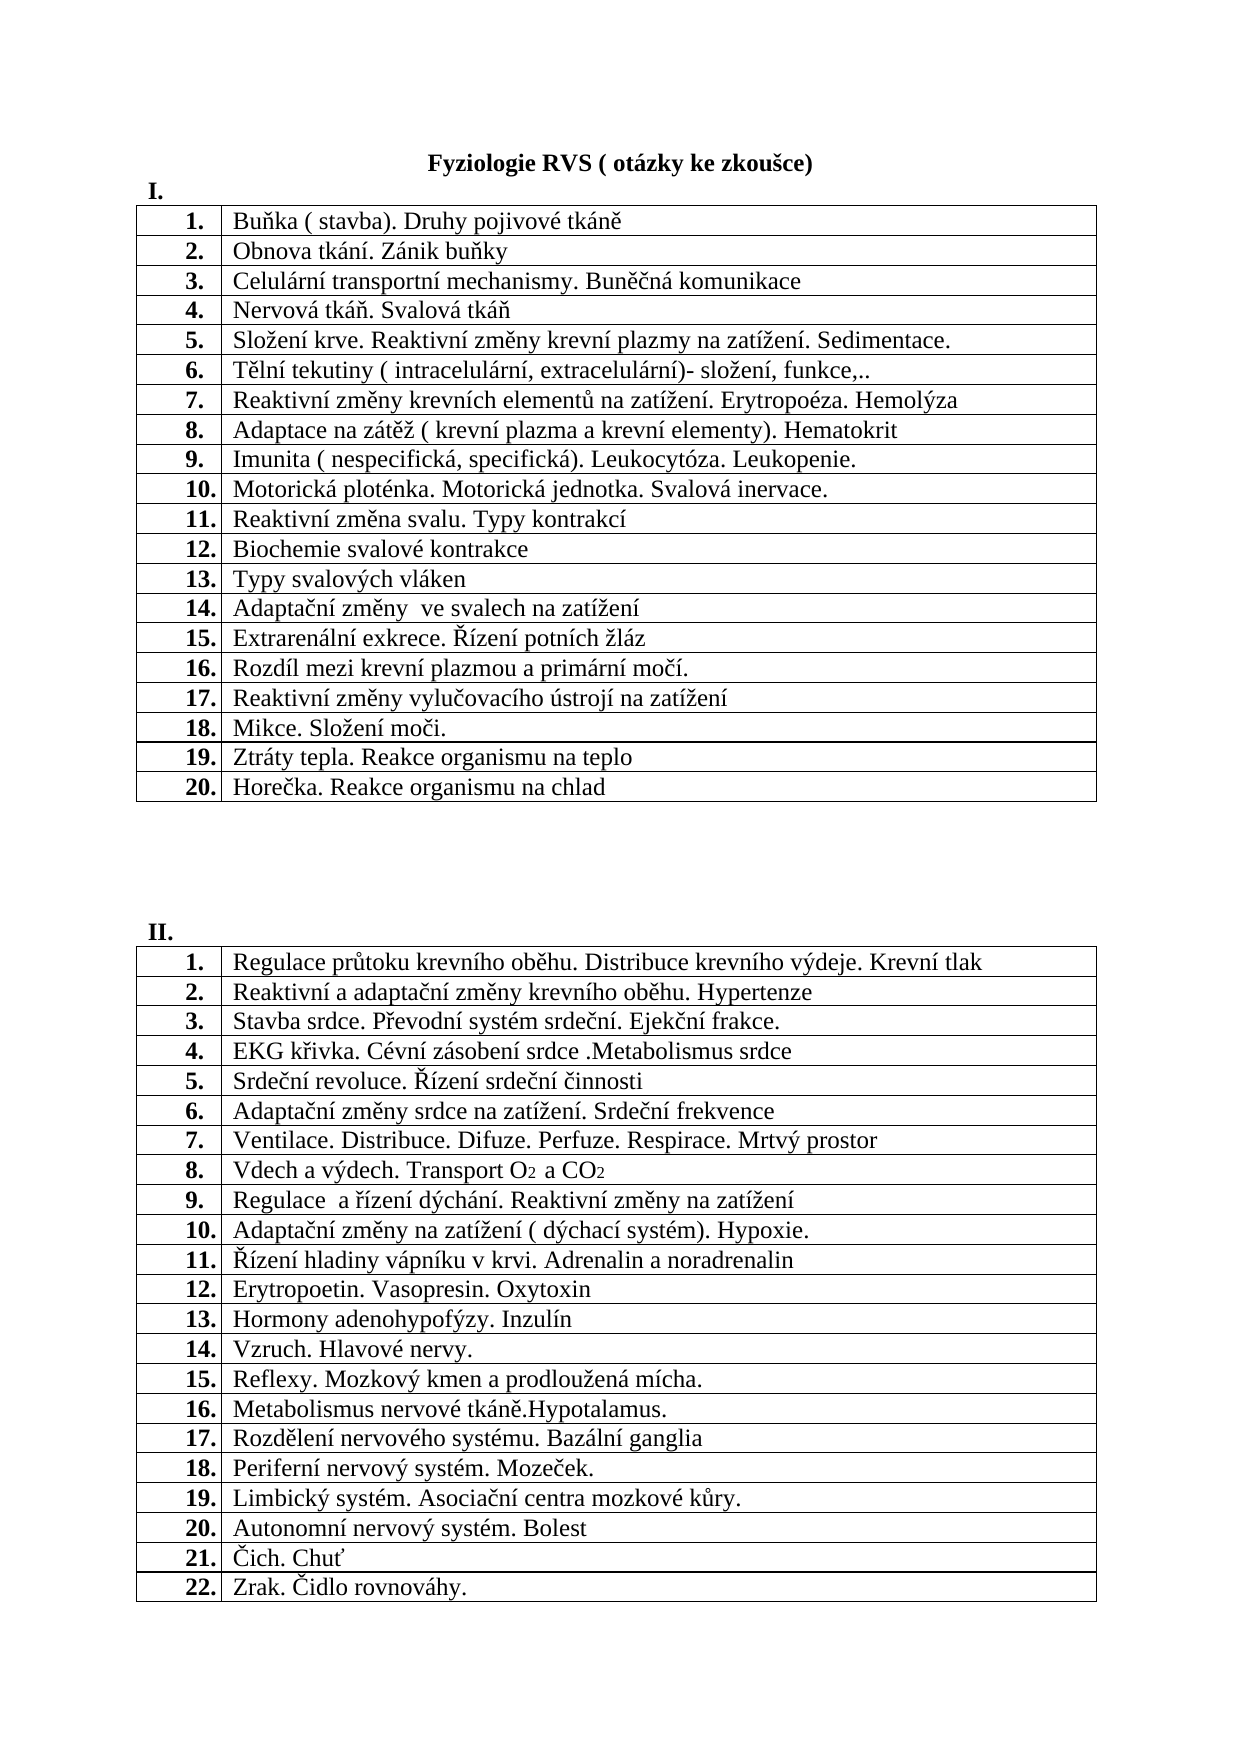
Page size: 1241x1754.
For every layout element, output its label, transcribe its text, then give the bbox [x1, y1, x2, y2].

table_cell [137, 713, 221, 741]
table_cell [137, 1155, 221, 1184]
table_cell [137, 325, 221, 354]
table_cell Rozdělení nervového systému. Bazální ganglia [222, 1424, 1096, 1452]
table_cell Motorická ploténka. Motorická jednotka. Svalová inervace. [222, 474, 1096, 503]
table_header Buňka ( stavba). Druhy pojivové tkáně [222, 206, 1096, 235]
table_cell [137, 385, 221, 414]
table_cell Reaktivní změny krevních elementů na zatížení. Erytropoéza. Hemolýza [222, 385, 1096, 414]
table_cell Stavba srdce. Převodní systém srdeční. Ejekční frakce. [222, 1006, 1096, 1035]
table_cell Celulární transportní mechanismy. Buněčná komunikace [222, 266, 1096, 294]
table_cell [137, 1096, 221, 1124]
table_cell Nervová tkáň. Svalová tkáň [222, 296, 1096, 324]
table_cell Řízení hladiny vápníku v krvi. Adrenalin a noradrenalin [222, 1245, 1096, 1273]
text II. [148, 917, 1093, 946]
table_cell [137, 445, 221, 473]
table_cell [137, 1215, 221, 1244]
table_cell Ventilace. Distribuce. Difuze. Perfuze. Respirace. Mrtvý prostor [222, 1126, 1096, 1154]
table_cell Složení krve. Reaktivní změny krevní plazmy na zatížení. Sedimentace. [222, 325, 1096, 354]
table_cell Reaktivní a adaptační změny krevního oběhu. Hypertenze [222, 977, 1096, 1005]
table_cell [137, 1245, 221, 1273]
table_cell Erytropoetin. Vasopresin. Oxytoxin [222, 1275, 1096, 1303]
table_cell Adaptační změny na zatížení ( dýchací systém). Hypoxie. [222, 1215, 1096, 1244]
table_cell Periferní nervový systém. Mozeček. [222, 1453, 1096, 1482]
table_cell Čich. Chuť [222, 1543, 1096, 1571]
table_cell Typy svalových vláken [222, 564, 1096, 592]
table_cell [137, 1543, 221, 1571]
table_cell [137, 1364, 221, 1393]
table_cell [137, 1453, 221, 1482]
table_cell [137, 594, 221, 622]
table_cell [137, 743, 221, 771]
table_cell [137, 1483, 221, 1512]
table_cell [137, 474, 221, 503]
table_cell Rozdíl mezi krevní plazmou a primární močí. [222, 653, 1096, 682]
table_cell Hormony adenohypofýzy. Inzulín [222, 1304, 1096, 1333]
table_cell Reaktivní změny vylučovacího ústrojí na zatížení [222, 683, 1096, 712]
table_cell Adaptační změny ve svalech na zatížení [222, 594, 1096, 622]
table_cell [137, 977, 221, 1005]
table_cell [137, 1006, 221, 1035]
table_cell Vzruch. Hlavové nervy. [222, 1334, 1096, 1363]
table_cell Srdeční revoluce. Řízení srdeční činnosti [222, 1066, 1096, 1095]
table_cell [137, 1036, 221, 1065]
table_cell [137, 415, 221, 443]
table_header [137, 947, 221, 976]
table_cell [137, 1185, 221, 1214]
table_cell [137, 772, 221, 801]
table_cell [137, 236, 221, 265]
table_cell [137, 1334, 221, 1363]
table_cell Biochemie svalové kontrakce [222, 534, 1096, 563]
table_header [137, 206, 221, 235]
table_cell Limbický systém. Asociační centra mozkové kůry. [222, 1483, 1096, 1512]
text I. [148, 176, 1093, 205]
text Fyziologie RVS ( otázky ke zkoušce) [148, 148, 1093, 176]
table_cell Imunita ( nespecifická, specifická). Leukocytóza. Leukopenie. [222, 445, 1096, 473]
table_cell [137, 1513, 221, 1542]
table_cell [137, 653, 221, 682]
table_cell [137, 1126, 221, 1154]
table_cell [137, 1424, 221, 1452]
table_cell [137, 1304, 221, 1333]
table_cell Regulace a řízení dýchání. Reaktivní změny na zatížení [222, 1185, 1096, 1214]
table_cell [137, 623, 221, 652]
table_cell Adaptace na zátěž ( krevní plazma a krevní elementy). Hematokrit [222, 415, 1096, 443]
table_cell Horečka. Reakce organismu na chlad [222, 772, 1096, 801]
table_cell Vdech a výdech. Transport O2 a CO2 [222, 1155, 1096, 1184]
table_cell [137, 683, 221, 712]
table_header Regulace průtoku krevního oběhu. Distribuce krevního výdeje. Krevní tlak [222, 947, 1096, 976]
table_cell Ztráty tepla. Reakce organismu na teplo [222, 743, 1096, 771]
table_cell Zrak. Čidlo rovnováhy. [222, 1573, 1096, 1601]
table_cell [137, 504, 221, 533]
table_cell Autonomní nervový systém. Bolest [222, 1513, 1096, 1542]
table_cell Reflexy. Mozkový kmen a prodloužená mícha. [222, 1364, 1096, 1393]
table_cell Reaktivní změna svalu. Typy kontrakcí [222, 504, 1096, 533]
table_cell Metabolismus nervové tkáně.Hypotalamus. [222, 1394, 1096, 1422]
table_cell Extrarenální exkrece. Řízení potních žláz [222, 623, 1096, 652]
table_cell [137, 534, 221, 563]
table_cell [137, 266, 221, 294]
table_cell Obnova tkání. Zánik buňky [222, 236, 1096, 265]
table_cell [137, 1394, 221, 1422]
table_cell [137, 1275, 221, 1303]
table_cell [137, 355, 221, 384]
table_cell [137, 1066, 221, 1095]
table_cell EKG křivka. Cévní zásobení srdce .Metabolismus srdce [222, 1036, 1096, 1065]
table_cell Tělní tekutiny ( intracelulární, extracelulární)- složení, funkce,.. [222, 355, 1096, 384]
table_cell [137, 1573, 221, 1601]
table_cell [137, 296, 221, 324]
table_cell [137, 564, 221, 592]
table_cell Mikce. Složení moči. [222, 713, 1096, 741]
table_cell Adaptační změny srdce na zatížení. Srdeční frekvence [222, 1096, 1096, 1124]
